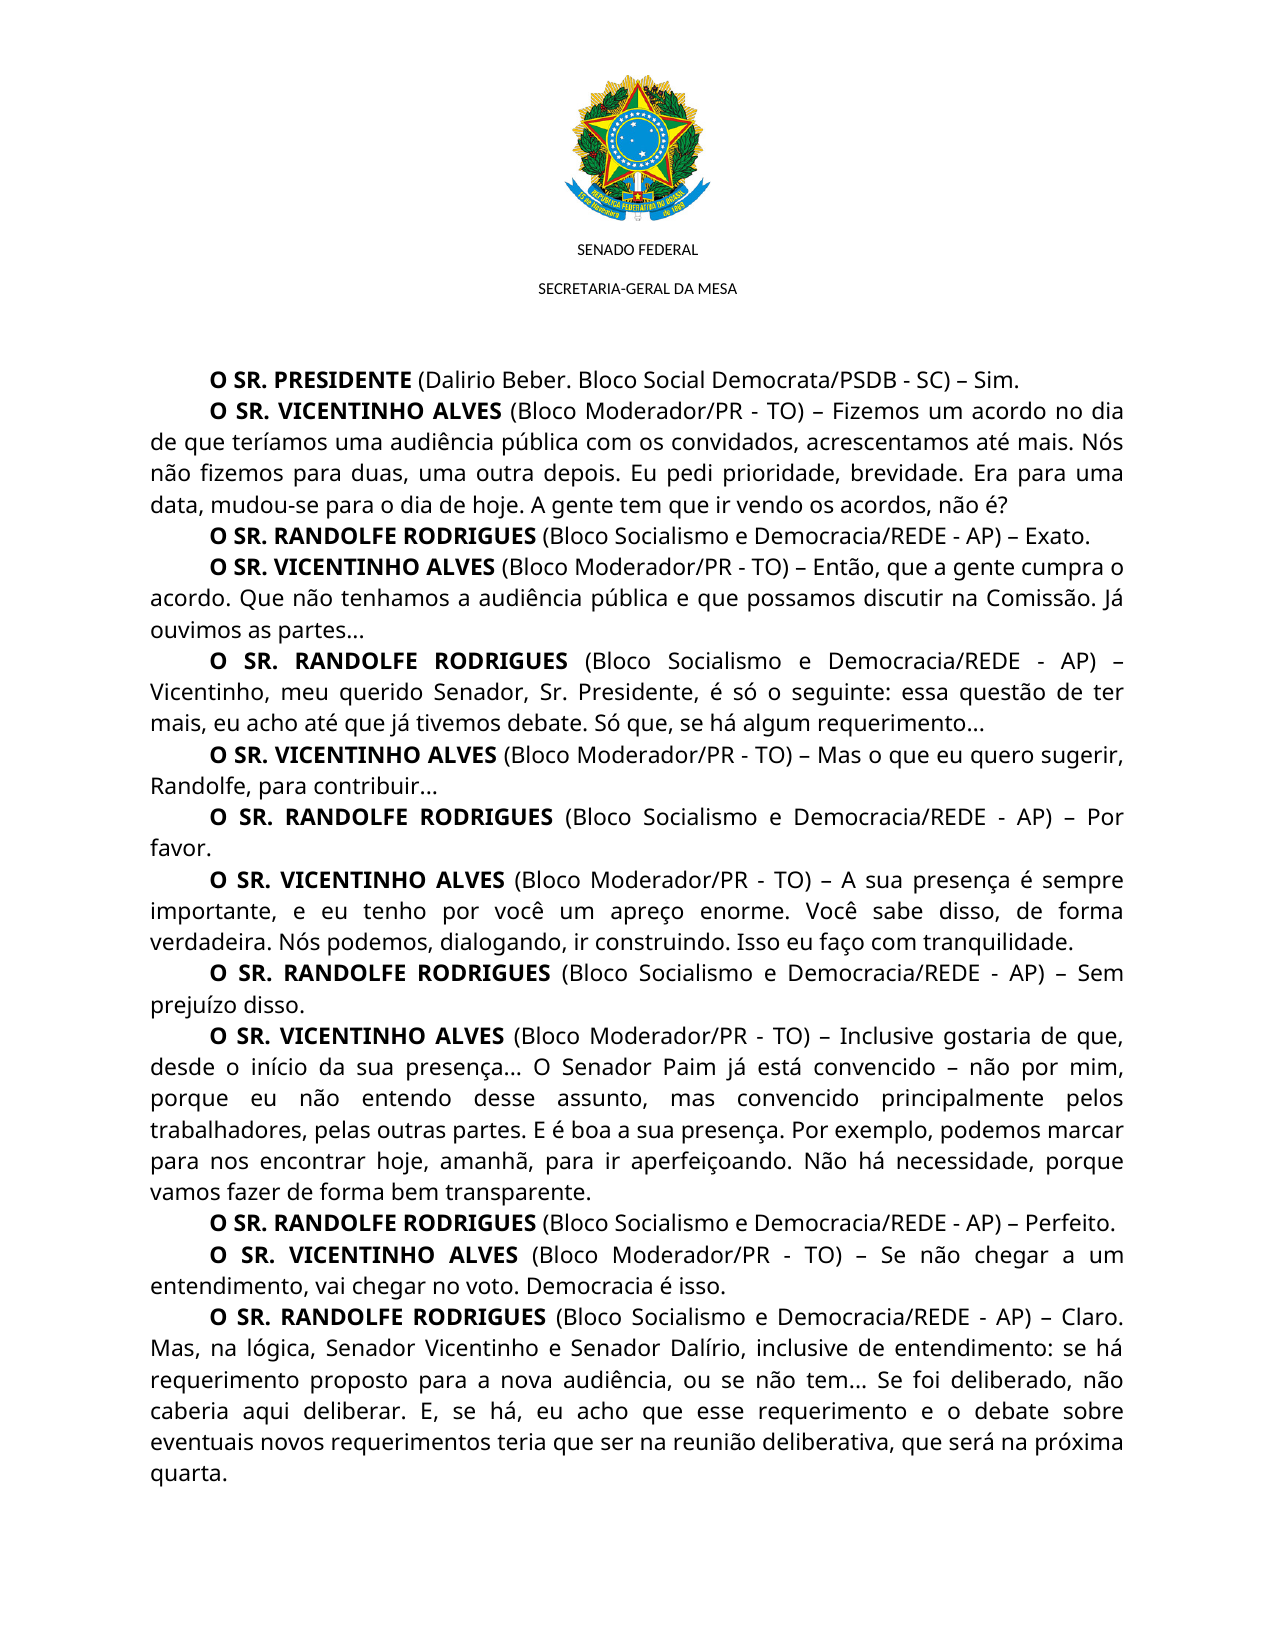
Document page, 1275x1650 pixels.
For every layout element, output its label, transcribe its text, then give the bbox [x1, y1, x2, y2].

picture [564, 75, 711, 221]
text O SR. RANDOLFE RODRIGUES (Bloco Socialismo e Democracia/REDE - AP) – Por favor. [150, 801, 1125, 863]
text O SR. VICENTINHO ALVES (Bloco Moderador/PR - TO) – Então, que a gente cumpra o acordo. Que não tenhamos a audiência pública e que possamos discutir na Comissão. Já ouvimos as partes... [150, 551, 1125, 645]
text O SR. VICENTINHO ALVES (Bloco Moderador/PR - TO) – A sua presença é sempre importante, e eu tenho por você um apreço enorme. Você sabe disso, de forma verdadeira. Nós podemos, dialogando, ir construindo. Isso eu faço com tranquilidade. [150, 863, 1125, 957]
text O SR. VICENTINHO ALVES (Bloco Moderador/PR - TO) – Inclusive gostaria de que, desde o início da sua presença... O Senador Paim já está convencido – não por mim, porque eu não entendo desse assunto, mas convencido principalmente pelos trabalhadores, pelas outras partes. E é boa a sua presença. Por exemplo, podemos marcar para nos encontrar hoje, amanhã, para ir aperfeiçoando. Não há necessidade, porque vamos fazer de forma bem transparente. [150, 1020, 1125, 1207]
text O SR. RANDOLFE RODRIGUES (Bloco Socialismo e Democracia/REDE - AP) – Claro. Mas, na lógica, Senador Vicentinho e Senador Dalírio, inclusive de entendimento: se há requerimento proposto para a nova audiência, ou se não tem... Se foi deliberado, não caberia aqui deliberar. E, se há, eu acho que esse requerimento e o debate sobre eventuais novos requerimentos teria que ser na reunião deliberativa, que será na próxima quarta. [150, 1301, 1125, 1488]
text O SR. RANDOLFE RODRIGUES (Bloco Socialismo e Democracia/REDE - AP) – Perfeito. [150, 1207, 1125, 1238]
text O SR. RANDOLFE RODRIGUES (Bloco Socialismo e Democracia/REDE - AP) – Sem prejuízo disso. [150, 957, 1125, 1020]
text O SR. VICENTINHO ALVES (Bloco Moderador/PR - TO) – Fizemos um acordo no dia de que teríamos uma audiência pública com os convidados, acrescentamos até mais. Nós não fizemos para duas, uma outra depois. Eu pedi prioridade, brevidade. Era para uma data, mudou-se para o dia de hoje. A gente tem que ir vendo os acordos, não é? [150, 395, 1125, 520]
text O SR. VICENTINHO ALVES (Bloco Moderador/PR - TO) – Mas o que eu quero sugerir, Randolfe, para contribuir... [150, 738, 1125, 801]
text O SR. RANDOLFE RODRIGUES (Bloco Socialismo e Democracia/REDE - AP) – Exato. [150, 520, 1125, 551]
text O SR. PRESIDENTE (Dalirio Beber. Bloco Social Democrata/PSDB - SC) – Sim. [150, 363, 1125, 395]
text O SR. RANDOLFE RODRIGUES (Bloco Socialismo e Democracia/REDE - AP) – Vicentinho, meu querido Senador, Sr. Presidente, é só o seguinte: essa questão de ter mais, eu acho até que já tivemos debate. Só que, se há algum requerimento... [150, 645, 1125, 738]
text O SR. VICENTINHO ALVES (Bloco Moderador/PR - TO) – Se não chegar a um entendimento, vai chegar no voto. Democracia é isso. [150, 1238, 1125, 1301]
